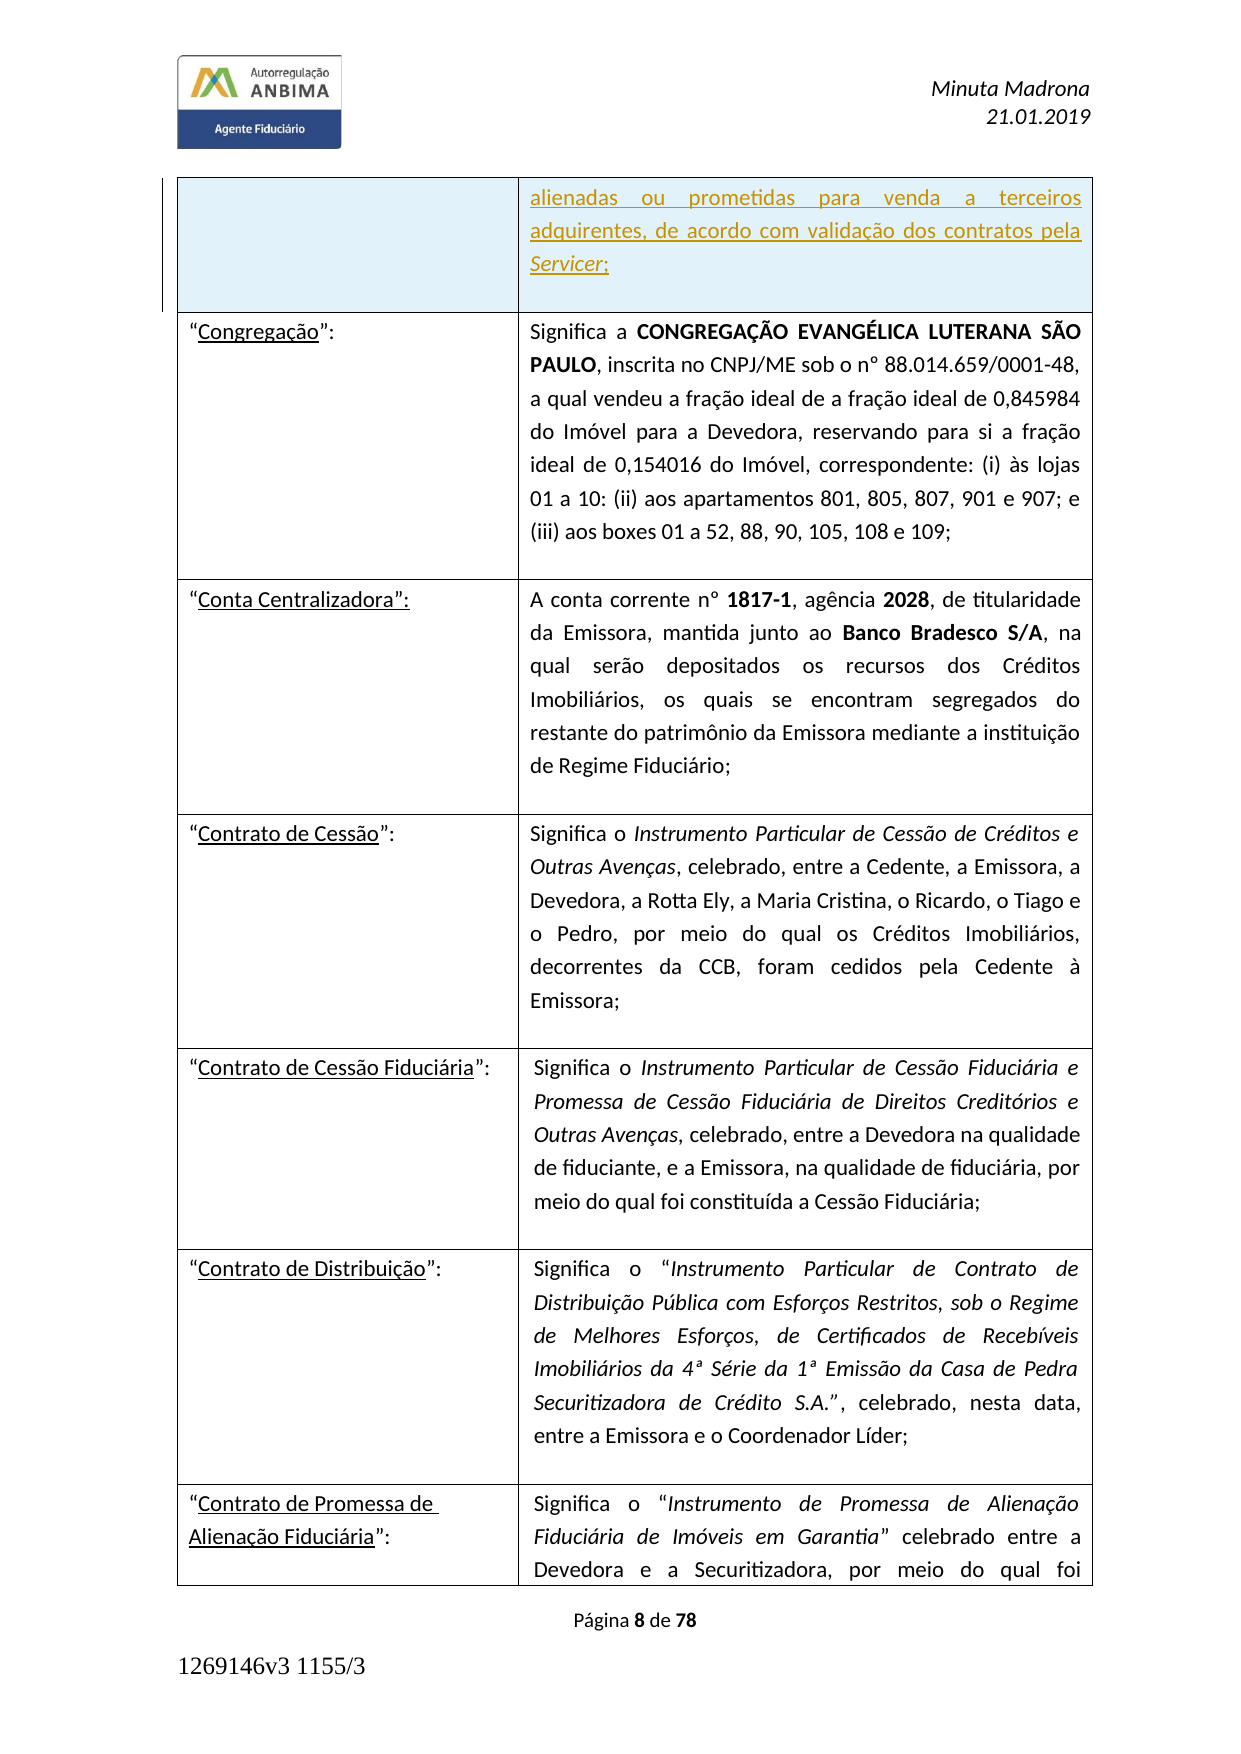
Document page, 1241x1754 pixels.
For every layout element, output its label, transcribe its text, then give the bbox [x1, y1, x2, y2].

table_cell “Contrato de Promessa de Alienação Fiduciária”: [178, 1485, 518, 1584]
table_cell “Congregação”: [178, 313, 518, 579]
picture [177, 55, 342, 149]
table_cell Significa o Instrumento Particular de Cessão Fiduciária e Promessa de Cessão Fiduciária de Direitos Creditórios e Outras Avenças, celebrado, entre a Devedora na qualidade de fiduciante, e a Emissora, na qualidade de fiduciária, por meio do qual foi constituída a Cessão Fiduciária; [519, 1049, 1092, 1249]
table_cell Significa o Instrumento Particular de Cessão de Créditos e Outras Avenças, celebrado, entre a Cedente, a Emissora, a Devedora, a Rotta Ely, a Maria Cristina, o Ricardo, o Tiago e o Pedro, por meio do qual os Créditos Imobiliários, decorrentes da CCB, foram cedidos pela Cedente à Emissora; [519, 815, 1092, 1048]
table_cell “Contrato de Distribuição”: [178, 1250, 518, 1483]
table_cell “Conta Centralizadora”: [178, 580, 518, 814]
table_cell “Contrato de Cessão Fiduciária”: [178, 1049, 518, 1249]
table_cell Significa o “Instrumento Particular de Contrato de Distribuição Pública com Esforços Restritos, sob o Regime de Melhores Esforços, de Certificados de Recebíveis Imobiliários da 4ª Série da 1ª Emissão da Casa de Pedra Securitizadora de Crédito S.A.”, celebrado, nesta data, entre a Emissora e o Coordenador Líder; [519, 1250, 1092, 1483]
table_cell Significa a CONGREGAÇÃO EVANGÉLICA LUTERANA SÃO PAULO, inscrita no CNPJ/ME sob o nº 88.014.659/0001-48, a qual vendeu a fração ideal de a fração ideal de 0,845984 do Imóvel para a Devedora, reservando para si a fração ideal de 0,154016 do Imóvel, correspondente: (i) às lojas 01 a 10: (ii) aos apartamentos 801, 805, 807, 901 e 907; e (iii) aos boxes 01 a 52, 88, 90, 105, 108 e 109; [519, 313, 1092, 579]
table_cell “Contrato de Cessão”: [178, 815, 518, 1048]
table_cell A conta corrente nº 1817-1, agência 2028, de titularidade da Emissora, mantida junto ao Banco Bradesco S/A, na qual serão depositados os recursos dos Créditos Imobiliários, os quais se encontram segregados do restante do patrimônio da Emissora mediante a instituição de Regime Fiduciário; [519, 580, 1092, 814]
